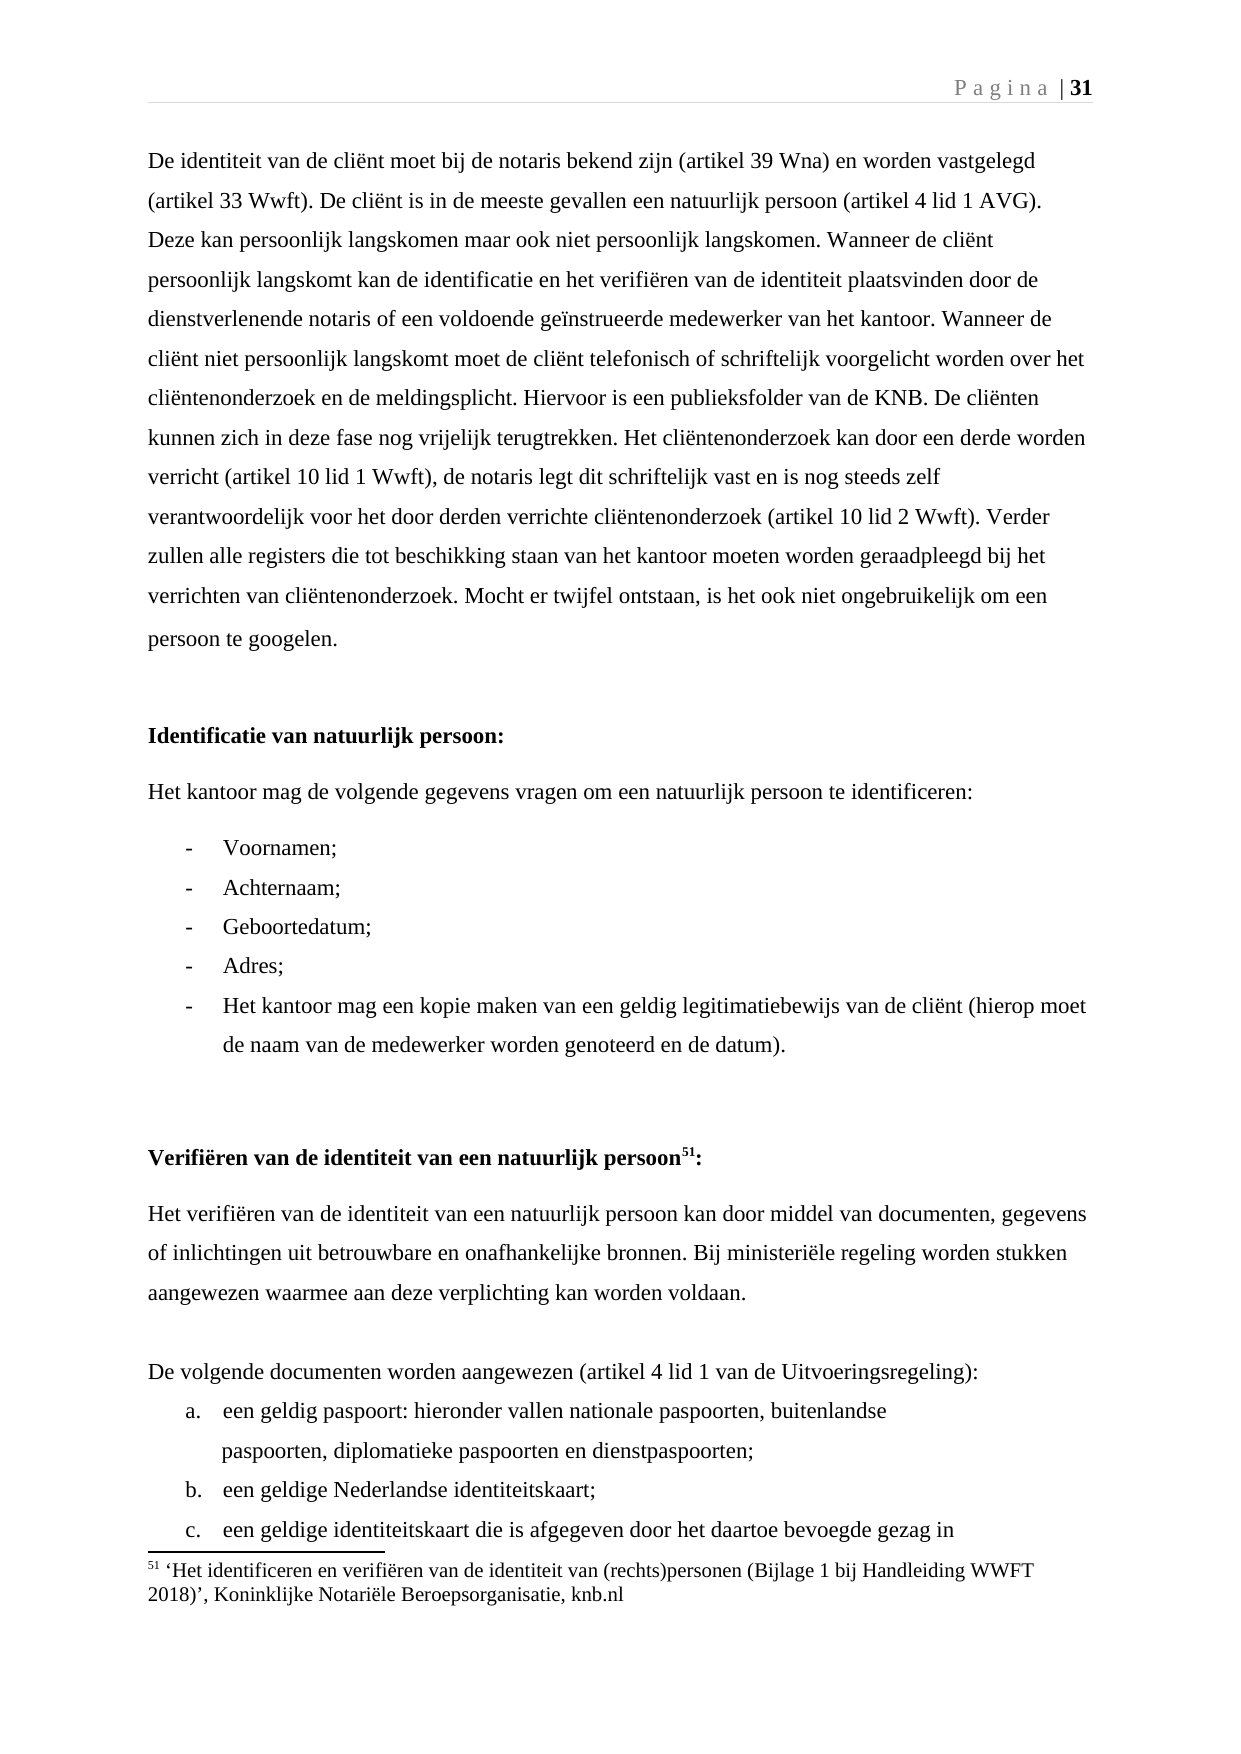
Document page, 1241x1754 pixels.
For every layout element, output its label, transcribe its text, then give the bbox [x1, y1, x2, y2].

text Het kantoor mag de volgende gegevens vragen om een natuurlijk persoon te identificeren: [148, 778, 1093, 804]
list een geldige Nederlandse identiteitskaart; [185, 1476, 1093, 1503]
list Adres; [185, 953, 1093, 979]
text Het verifiëren van de identiteit van een natuurlijk persoon kan door middel van documenten, gegevens of inlichtingen uit betrouwbare en onafhankelijke bronnen. Bij ministeriële regeling worden stukken aangewezen waarmee aan deze verplichting kan worden voldaan. [148, 1200, 1093, 1305]
list Voornamen; [185, 834, 1093, 861]
text Identificatie van natuurlijk persoon: [148, 722, 1093, 748]
list een geldig paspoort: hieronder vallen nationale paspoorten, buitenlandse [185, 1397, 1093, 1424]
list een geldige identiteitskaart die is afgegeven door het daartoe bevoegde gezag in [185, 1516, 1093, 1542]
text Verifiëren van de identiteit van een natuurlijk persoon: [148, 1144, 1093, 1170]
list Het kantoor mag een kopie maken van een geldig legitimatiebewijs van de cliënt (hierop moet de naam van de medewerker worden genoteerd en de datum). [185, 992, 1093, 1058]
list Achternaam; [185, 874, 1093, 900]
text De identiteit van de cliënt moet bij de notaris bekend zijn (artikel 39 Wna) en worden vastgelegd (artikel 33 Wwft). De cliënt is in de meeste gevallen een natuurlijk persoon (artikel 4 lid 1 AVG). Deze kan persoonlijk langskomen maar ook niet persoonlijk langskomen. Wanneer de cliënt persoonlijk langskomt kan de identificatie en het verifiëren van de identiteit plaatsvinden door de dienstverlenende notaris of een voldoende geïnstrueerde medewerker van het kantoor. Wanneer de cliënt niet persoonlijk langskomt moet de cliënt telefonisch of schriftelijk voorgelicht worden over het cliëntenonderzoek en de meldingsplicht. Hiervoor is een publieksfolder van de KNB. De cliënten kunnen zich in deze fase nog vrijelijk terugtrekken. Het cliëntenonderzoek kan door een derde worden verricht (artikel 10 lid 1 Wwft), de notaris legt dit schriftelijk vast en is nog steeds zelf verantwoordelijk voor het door derden verrichte cliëntenonderzoek (artikel 10 lid 2 Wwft). Verder zullen alle registers die tot beschikking staan van het kantoor moeten worden geraadpleegd bij het verrichten van cliëntenonderzoek. Mocht er twijfel ontstaan, is het ook niet ongebruikelijk om een persoon te googelen. [148, 148, 1093, 651]
text paspoorten, diplomatieke paspoorten en dienstpaspoorten; [148, 1437, 1093, 1463]
list Geboortedatum; [185, 913, 1093, 939]
text De volgende documenten worden aangewezen (artikel 4 lid 1 van de Uitvoeringsregeling): [148, 1358, 1093, 1384]
